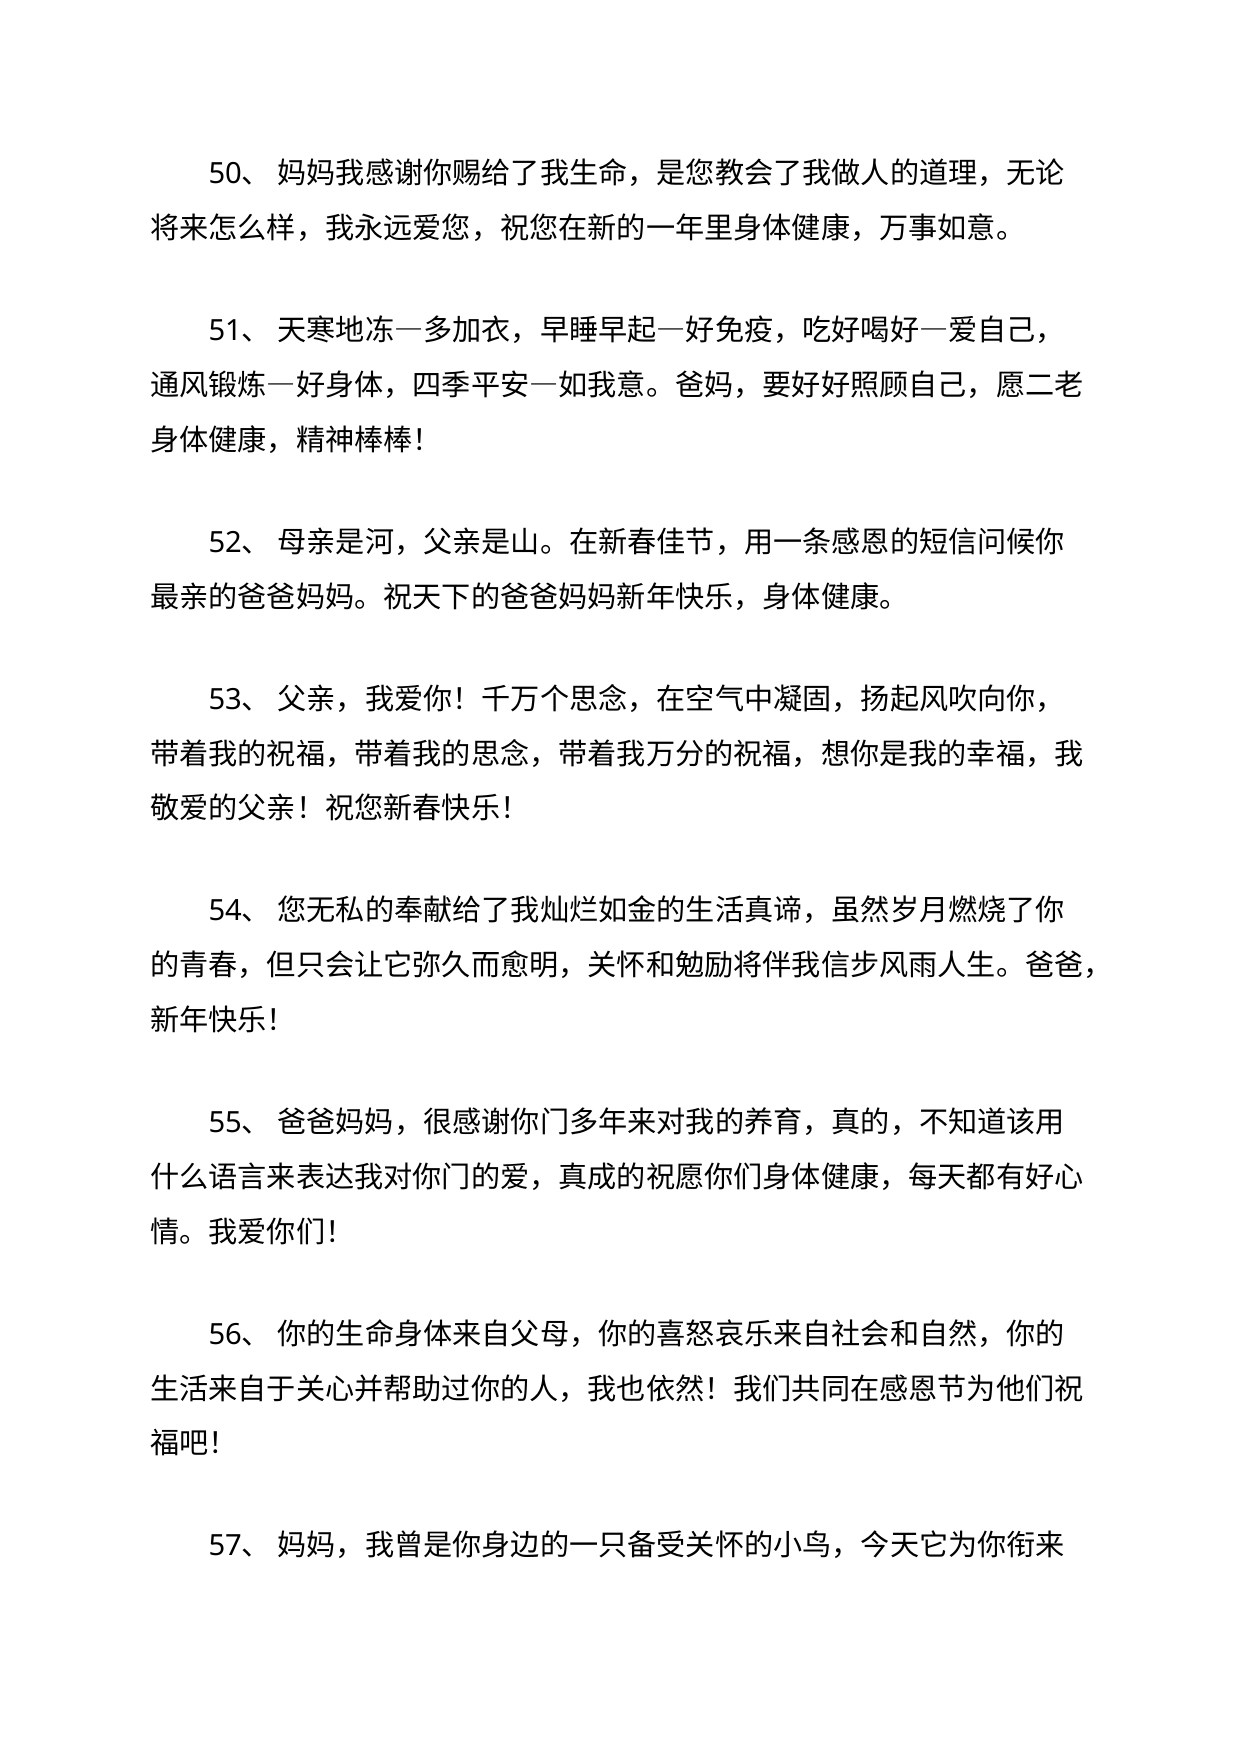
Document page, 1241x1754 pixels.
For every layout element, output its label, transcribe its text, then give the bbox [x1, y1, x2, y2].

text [150, 1522, 1090, 1564]
text 54、 您无私的奉献给了我灿烂如金的生活真谛，虽然岁月燃烧了你的青春，但只会让它弥久而愈明，关怀和勉励将伴我信步风雨人生。爸爸，新年快乐！ [150, 887, 1090, 1039]
text 52、 母亲是河，父亲是山。在新春佳节，用一条感恩的短信问候你最亲的爸爸妈妈。祝天下的爸爸妈妈新年快乐，身体健康。 [150, 518, 1090, 616]
text 50、 妈妈我感谢你赐给了我生命，是您教会了我做人的道理，无论将来怎么样，我永远爱您，祝您在新的一年里身体健康，万事如意。 [150, 150, 1090, 247]
text 51、 天寒地冻―多加衣，早睡早起―好免疫，吃好喝好―爱自己，通风锻炼―好身体，四季平安―如我意。爸妈，要好好照顾自己，愿二老身体健康，精神棒棒！ [150, 307, 1090, 459]
text 56、 你的生命身体来自父母，你的喜怒哀乐来自社会和自然，你的生活来自于关心并帮助过你的人，我也依然！我们共同在感恩节为他们祝福吧！ [150, 1310, 1090, 1462]
text 55、 爸爸妈妈，很感谢你门多年来对我的养育，真的，不知道该用什么语言来表达我对你门的爱，真成的祝愿你们身体健康，每天都有好心情。我爱你们！ [150, 1098, 1090, 1251]
text 53、 父亲，我爱你！千万个思念，在空气中凝固，扬起风吹向你，带着我的祝福，带着我的思念，带着我万分的祝福，想你是我的幸福，我敬爱的父亲！祝您新春快乐！ [150, 675, 1090, 827]
